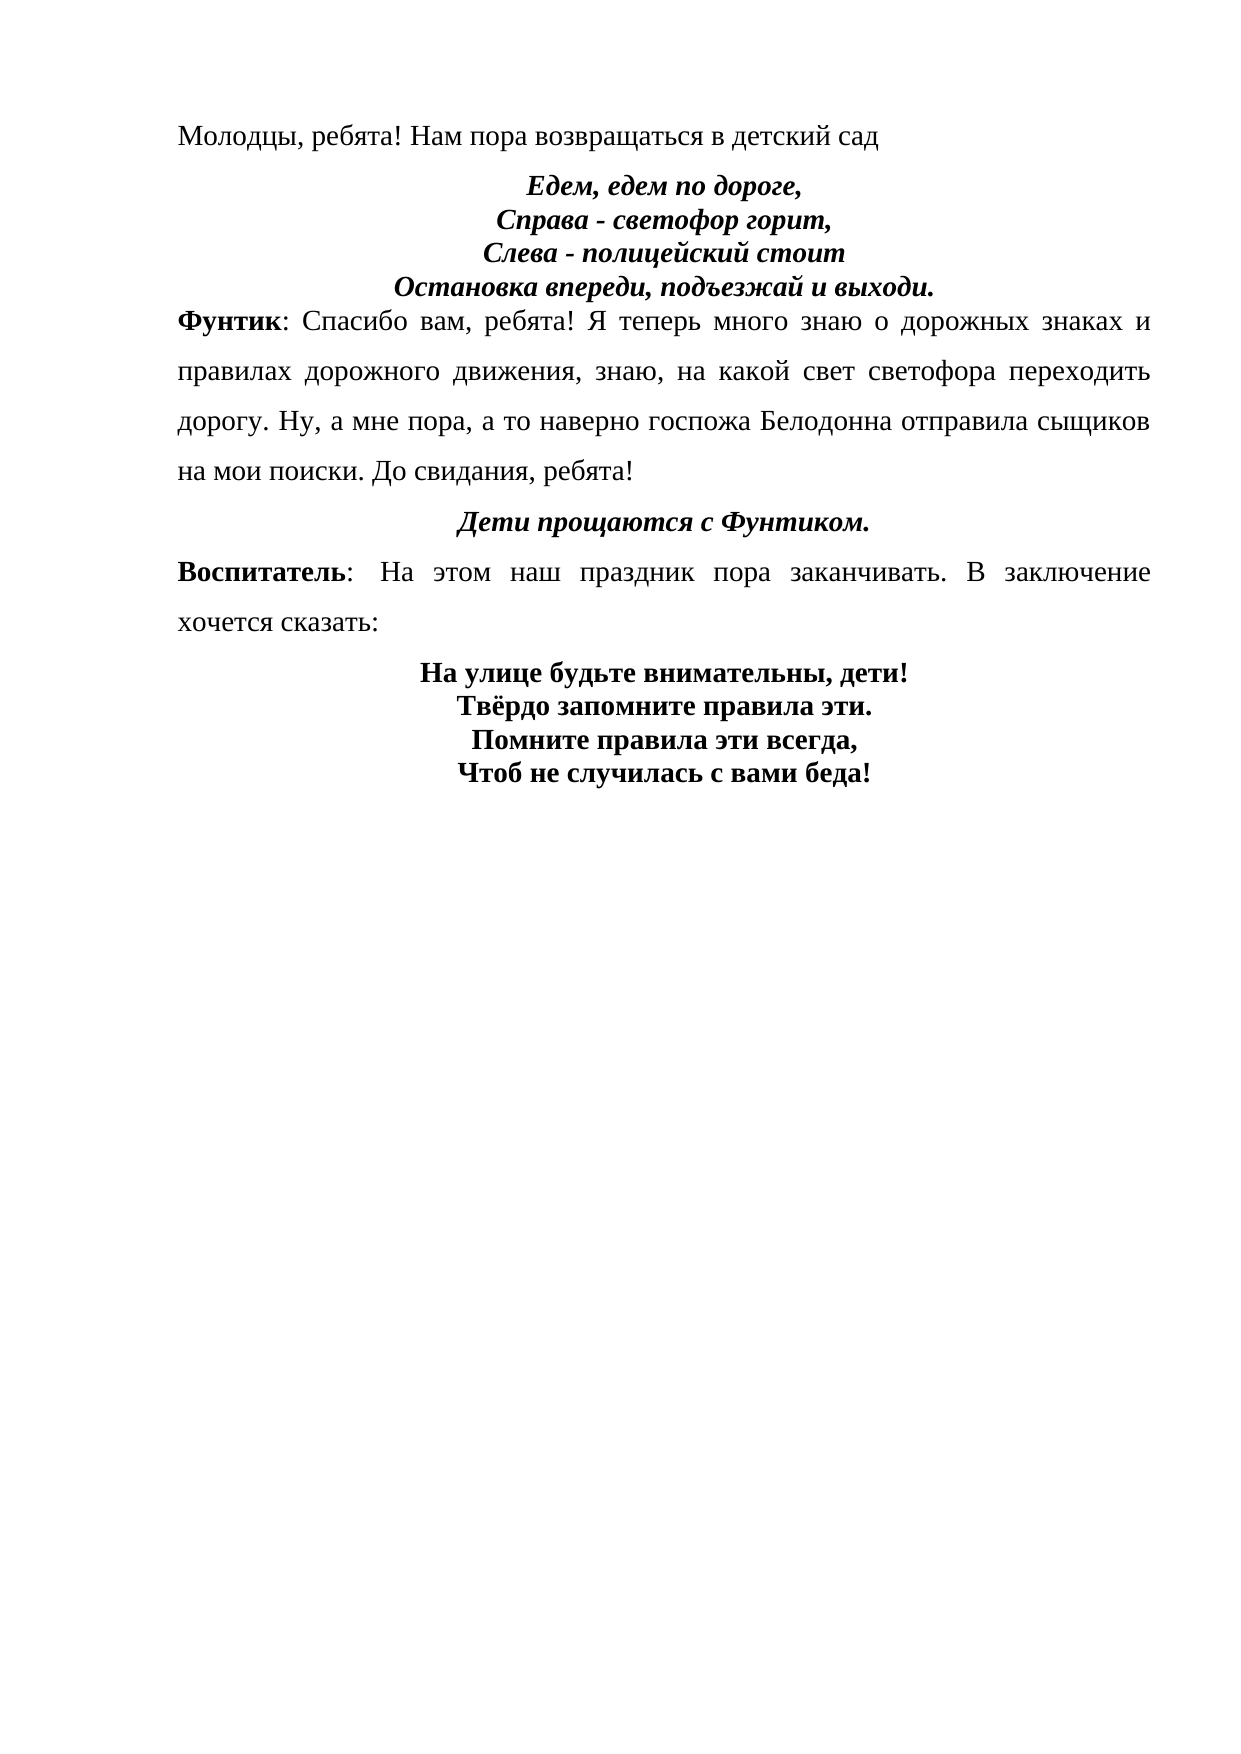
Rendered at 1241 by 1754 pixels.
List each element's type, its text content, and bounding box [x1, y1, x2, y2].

text Дети прощаются с Фунтиком. [177, 504, 1152, 537]
text Твёрдо запомните правила эти. [177, 688, 1152, 722]
text Остановка впереди, подъезжай и выходи. [177, 269, 1152, 303]
text Воспитатель: На этом наш праздник пора заканчивать. В заключение хочется сказать: [177, 554, 1152, 638]
text Слева - полицейский стоит [177, 236, 1152, 269]
text Помните правила эти всегда, [177, 722, 1152, 755]
text Справа - светофор горит, [177, 202, 1152, 236]
text Едем, едем по дороге, [177, 168, 1152, 202]
text Чтоб не случилась с вами беда! [177, 755, 1152, 789]
text Фунтик: Спасибо вам, ребята! Я теперь много знаю о дорожных знаках и правилах дорожного движения, знаю, на какой свет светофора переходить дорогу. Ну, а мне пора, а то наверно госпожа Белодонна отправила сыщиков на мои поиски. До свидания, ребята! [177, 303, 1152, 487]
text Молодцы, ребята! Нам пора возвращаться в детский сад [177, 118, 1152, 152]
text На улице будьте внимательны, дети! [177, 655, 1152, 688]
